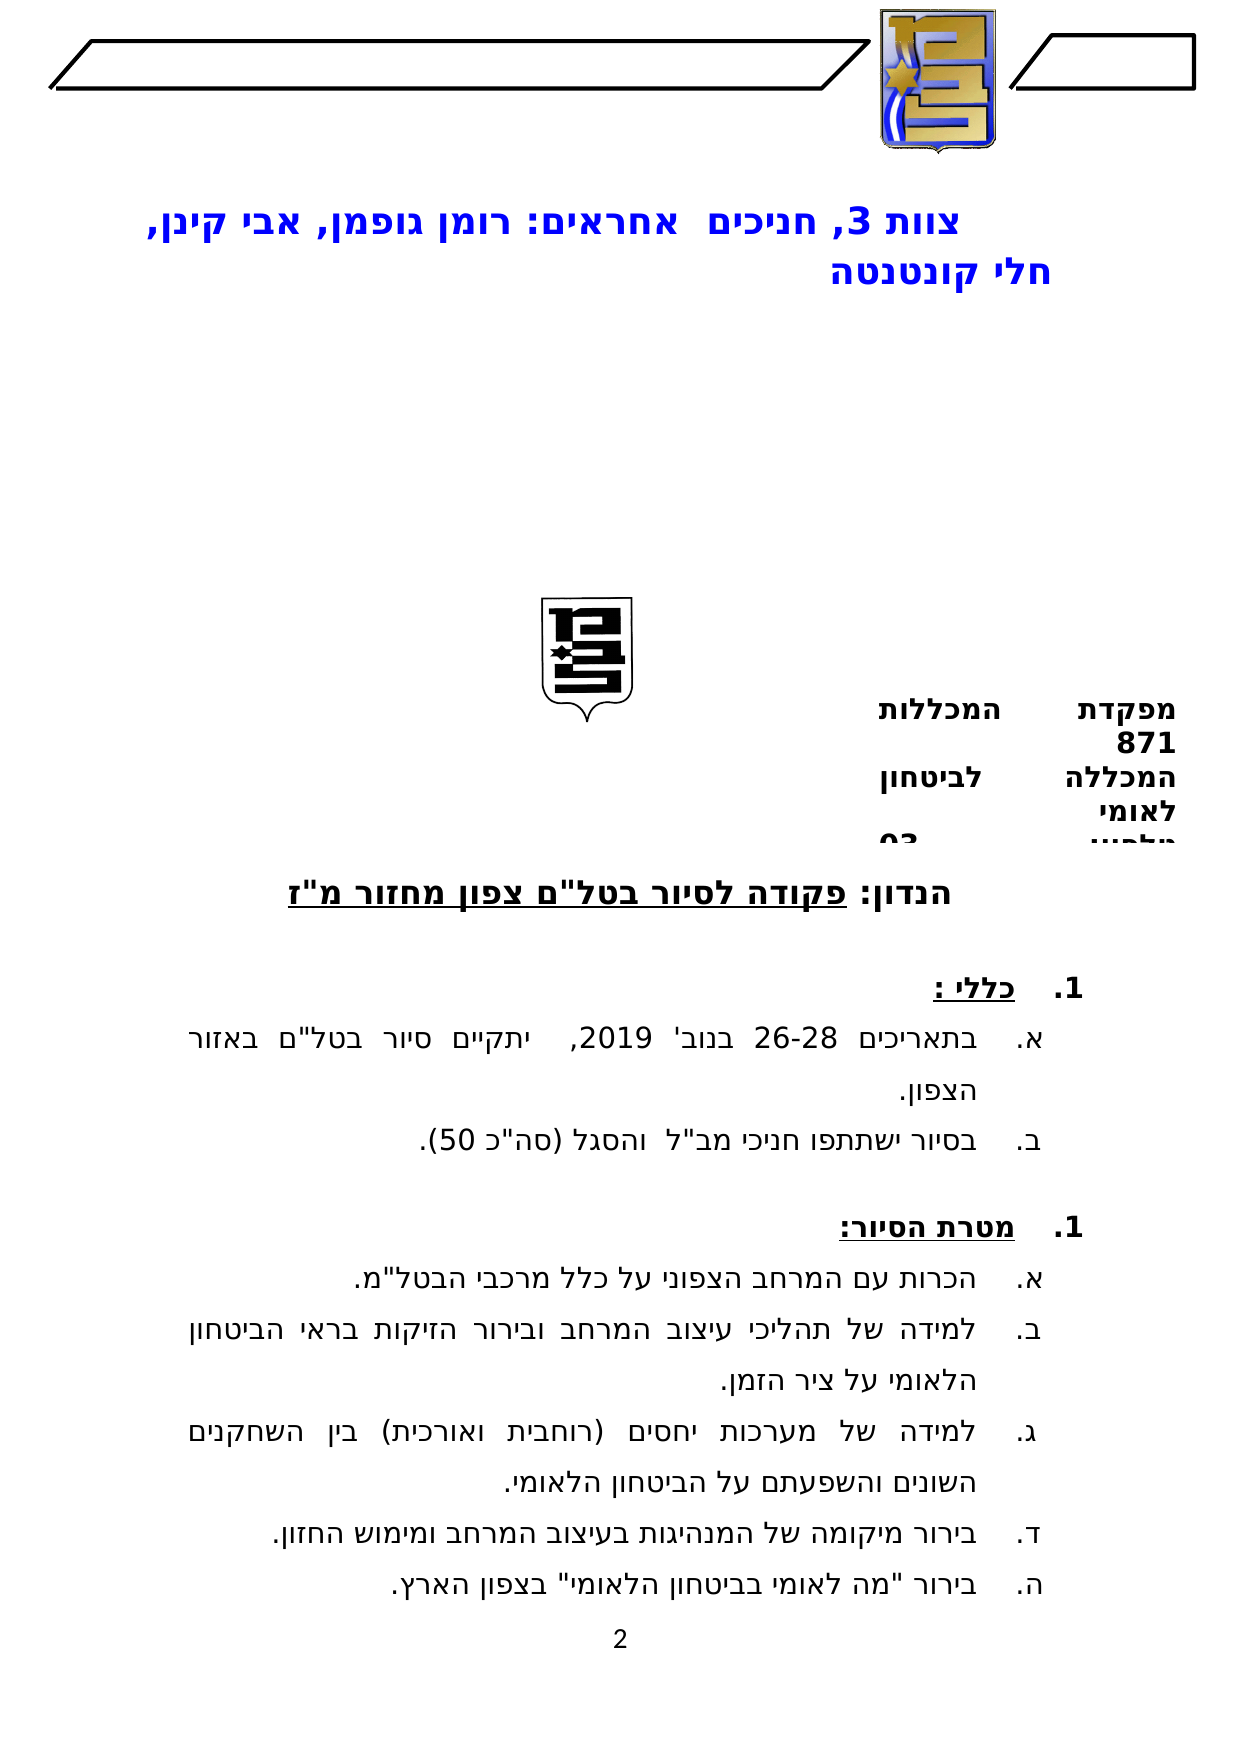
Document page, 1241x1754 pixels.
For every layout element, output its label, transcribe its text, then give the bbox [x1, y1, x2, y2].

list למידה של תהליכי עיצוב המרחב ובירור הזיקות בראי הביטחון הלאומי על ציר הזמן. [187, 1313, 1015, 1397]
picture [878, 6, 997, 155]
list בירור "מה לאומי בביטחון הלאומי" בצפון הארץ. [187, 1567, 1015, 1601]
text צוות 3, חניכים אחראים: רומן גופמן, אבי קינן, חלי קונטנטה [143, 199, 1053, 293]
list בתאריכים 26-28 בנוב' 2019, יתקיים סיור בטל"ם באזור הצפון. [187, 1022, 1015, 1107]
list בסיור ישתתפו חניכי מב"ל והסגל (סה"כ 50). [187, 1124, 1015, 1158]
list הכרות עם המרחב הצפוני על כלל מרכבי הבטל"מ. [187, 1262, 1015, 1296]
picture [540, 597, 634, 723]
list בירור מיקומה של המנהיגות בעיצוב המרחב ומימוש החזון. [187, 1516, 1015, 1550]
list למידה של מערכות יחסים (רוחבית ואורכית) בין השחקנים השונים והשפעתם על הביטחון הלאומי. [187, 1414, 1015, 1499]
list מטרת הסיור: [187, 1211, 1053, 1245]
list כללי : [187, 971, 1053, 1005]
text הנדון: פקודה לסיור בטל"ם צפון מחזור מ"ז [187, 873, 1053, 912]
